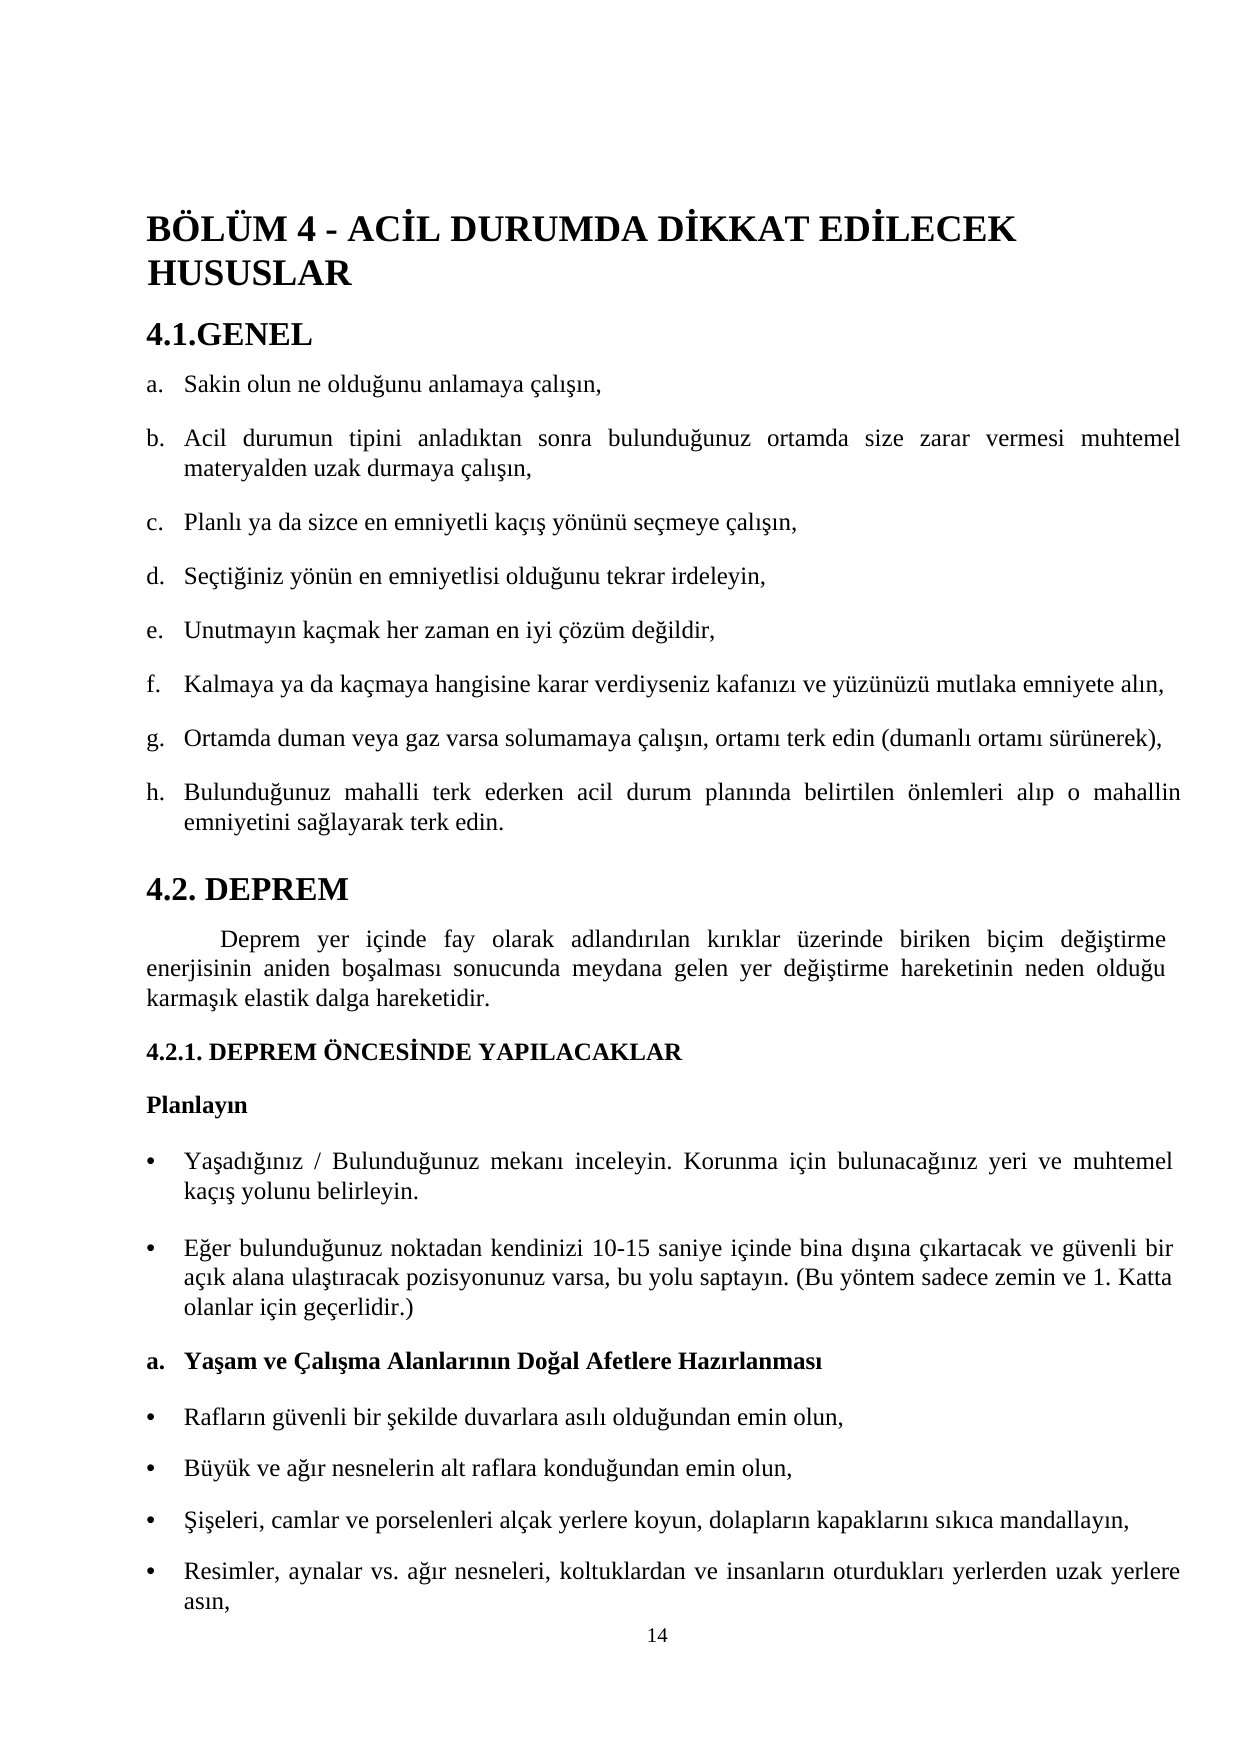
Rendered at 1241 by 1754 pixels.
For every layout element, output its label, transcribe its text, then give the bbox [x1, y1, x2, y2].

list Ortamda duman veya gaz varsa solumamaya çalışın, ortamı terk edin (dumanlı ortamı sürünerek), [146, 723, 1182, 752]
list Acil durumun tipini anladıktan sonra bulunduğunuz ortamda size zarar vermesi muhtemel materyalden uzak durmaya çalışın, [146, 423, 1182, 482]
list Unutmayın kaçmak her zaman en iyi çözüm değildir, [146, 615, 1182, 644]
text Deprem yer içinde fay olarak adlandırılan kırıklar üzerinde biriken biçim değiştirme enerjisinin aniden boşalması sonucunda meydana gelen yer değiştirme hareketinin neden olduğu karmaşık elastik dalga hareketidir. [146, 924, 1167, 1012]
list Kalmaya ya da kaçmaya hangisine karar verdiyseniz kafanızı ve yüzünüzü mutlaka emniyete alın, [146, 669, 1182, 698]
subtitle 4.2.1. DEPREM ÖNCESİNDE YAPILACAKLAR [146, 1037, 1182, 1066]
list Seçtiğiniz yönün en emniyetlisi olduğunu tekrar irdeleyin, [146, 561, 1182, 590]
list Sakin olun ne olduğunu anlamaya çalışın, [146, 369, 1182, 398]
subtitle a. Yaşam ve Çalışma Alanlarının Doğal Afetlere Hazırlanması [146, 1346, 1182, 1374]
list Rafların güvenli bir şekilde duvarlara asılı olduğundan emin olun, [146, 1402, 1182, 1431]
subtitle Planlayın [146, 1091, 1182, 1119]
list Eğer bulunduğunuz noktadan kendinizi 10-15 saniye içinde bina dışına çıkartacak ve güvenli bir açık alana ulaştıracak pozisyonunuz varsa, bu yolu saptayın. (Bu yöntem sadece zemin ve 1. Katta olanlar için geçerlidir.) [146, 1232, 1174, 1321]
list Yaşadığınız / Bulunduğunuz mekanı inceleyin. Korunma için bulunacağınız yeri ve muhtemel kaçış yolunu belirleyin. [146, 1146, 1174, 1205]
list Planlı ya da sizce en emniyetli kaçış yönünü seçmeye çalışın, [146, 507, 1182, 536]
subtitle BÖLÜM 4 - ACİL DURUMDA DİKKAT EDİLECEK HUSUSLAR [146, 206, 1182, 293]
subtitle 4.1.GENEL [146, 314, 1182, 352]
list Bulunduğunuz mahalli terk ederken acil durum planında belirtilen önlemleri alıp o mahallin emniyetini sağlayarak terk edin. [146, 777, 1182, 836]
list Büyük ve ağır nesnelerin alt raflara konduğundan emin olun, [146, 1453, 1182, 1482]
list Şişeleri, camlar ve porselenleri alçak yerlere koyun, dolapların kapaklarını sıkıca mandallayın, [146, 1504, 1182, 1533]
list Resimler, aynalar vs. ağır nesneleri, koltuklardan ve insanların oturdukları yerlerden uzak yerlere asın, [146, 1556, 1182, 1614]
subtitle 4.2. DEPREM [146, 869, 1182, 907]
